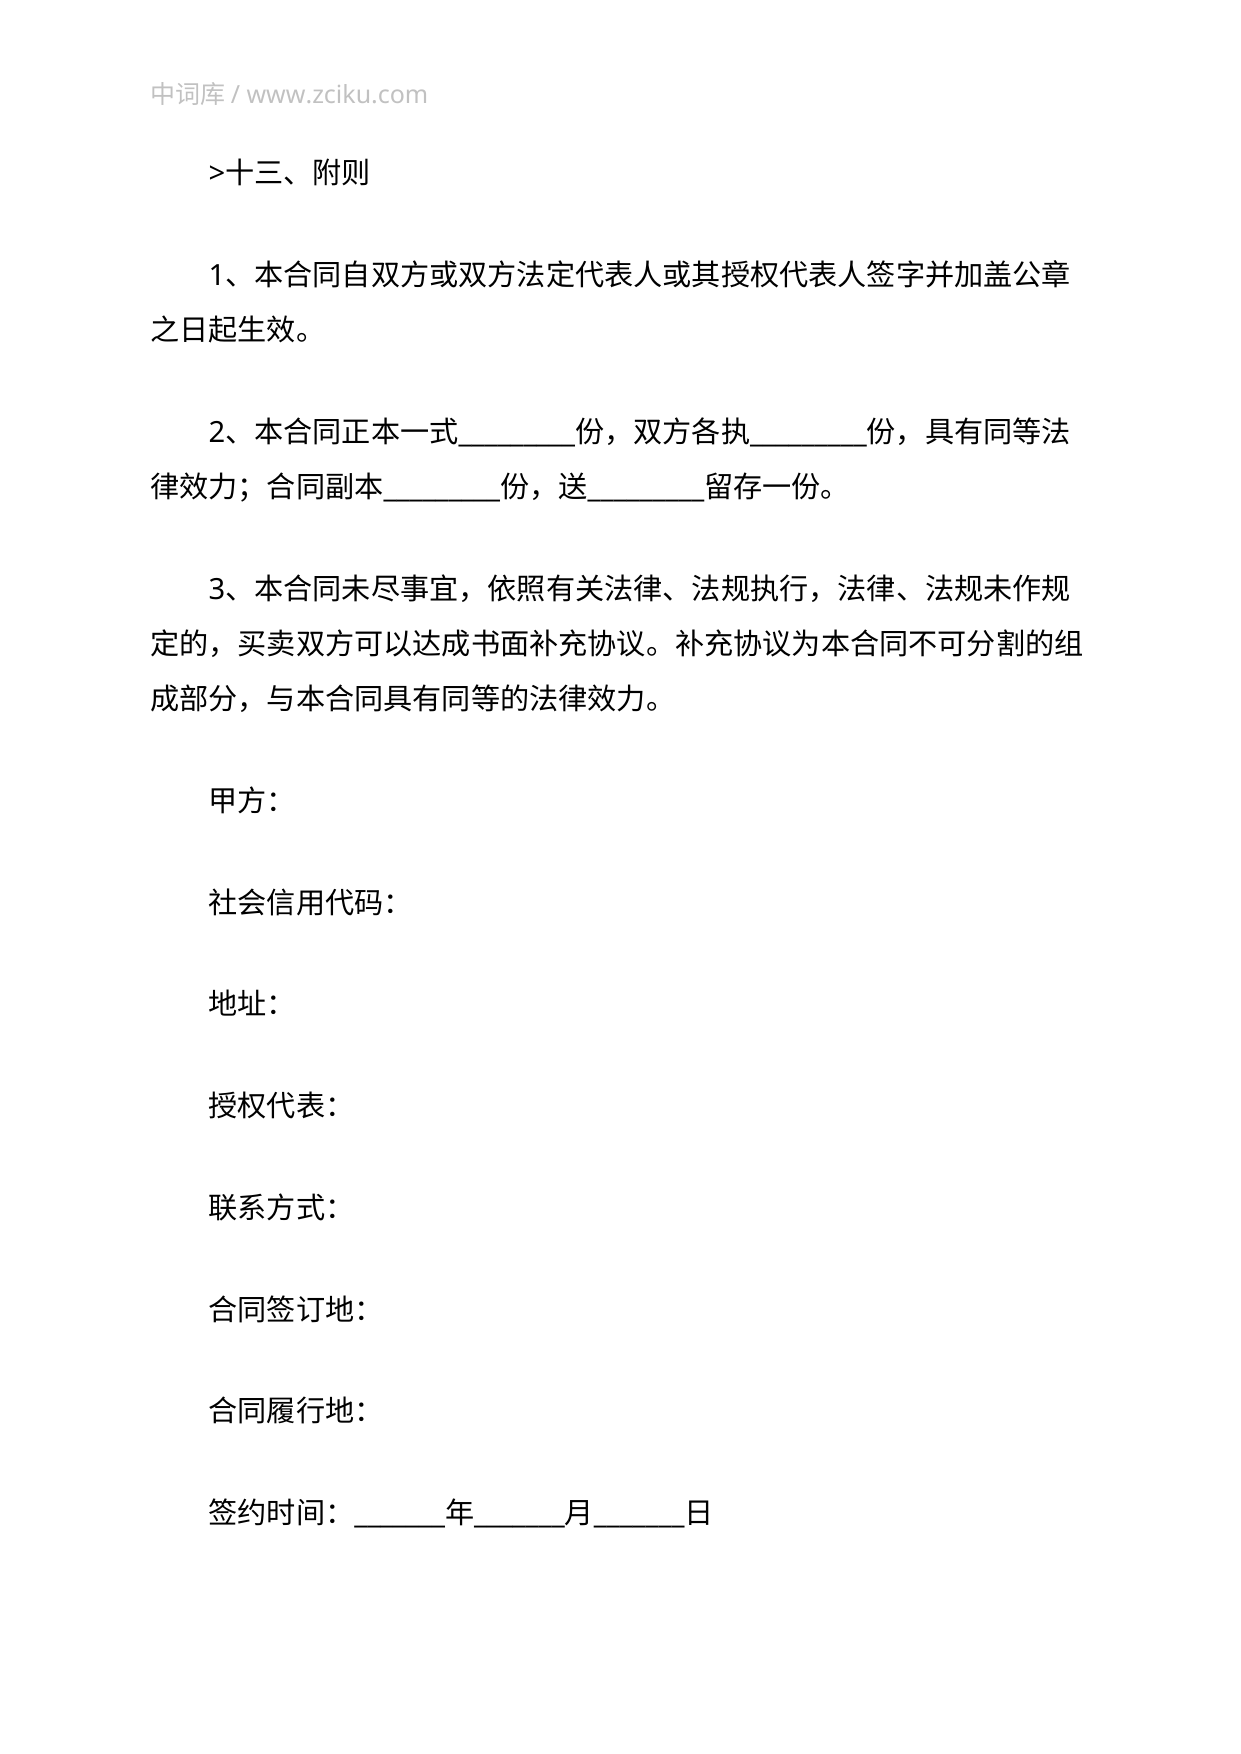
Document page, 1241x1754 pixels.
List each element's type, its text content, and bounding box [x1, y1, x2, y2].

text 2、本合同正本一式_________份，双方各执_________份，具有同等法律效力；合同副本_________份，送_________留存一份。 [150, 409, 1090, 506]
text 授权代表： [150, 1083, 1090, 1125]
text 3、本合同未尽事宜，依照有关法律、法规执行，法律、法规未作规定的，买卖双方可以达成书面补充协议。补充协议为本合同不可分割的组成部分，与本合同具有同等的法律效力。 [150, 566, 1090, 718]
text 联系方式： [150, 1184, 1090, 1227]
text 合同签订地： [150, 1286, 1090, 1328]
text 社会信用代码： [150, 879, 1090, 921]
text >十三、附则 [150, 150, 1090, 192]
text 1、本合同自双方或双方法定代表人或其授权代表人签字并加盖公章之日起生效。 [150, 252, 1090, 349]
text 签约时间：_______年_______月_______日 [150, 1490, 1090, 1532]
text 地址： [150, 981, 1090, 1023]
text 合同履行地： [150, 1388, 1090, 1430]
text 甲方： [150, 777, 1090, 820]
